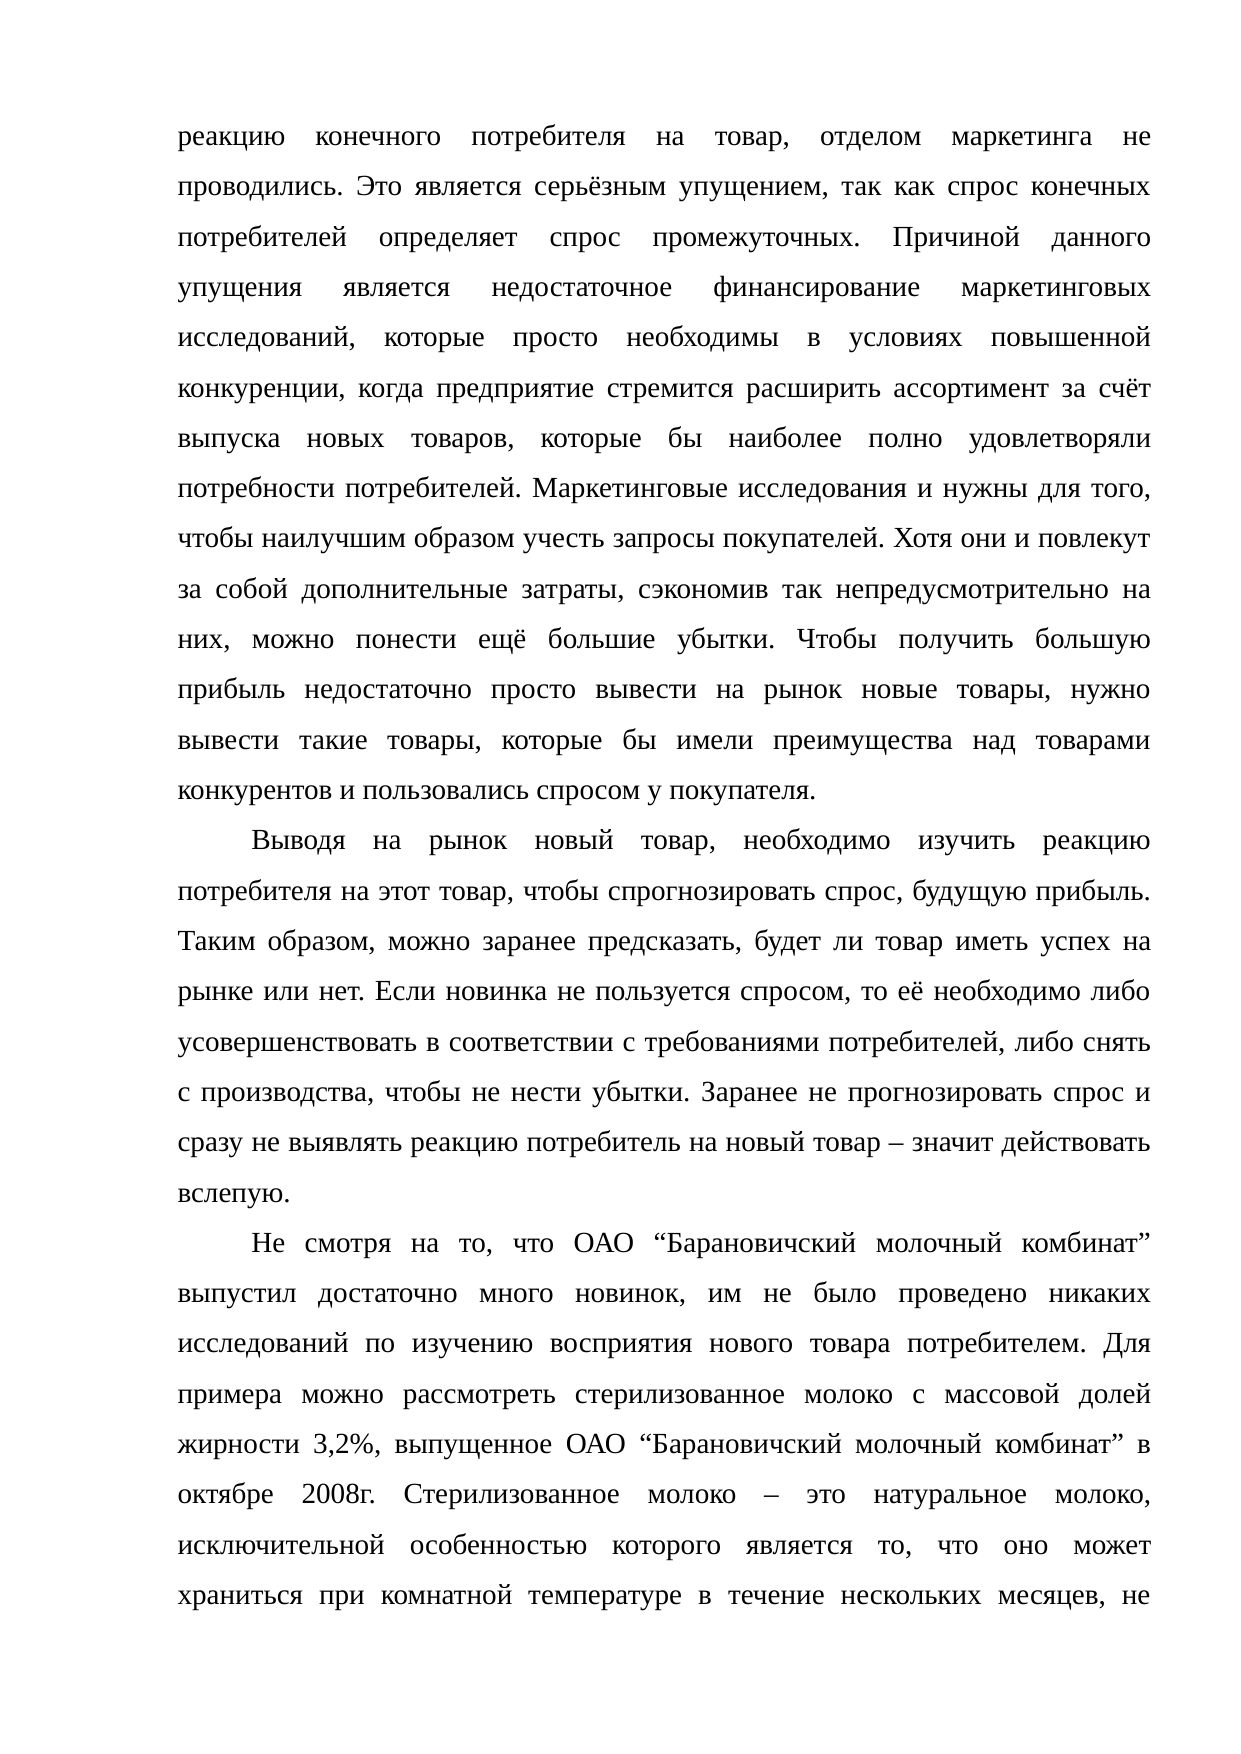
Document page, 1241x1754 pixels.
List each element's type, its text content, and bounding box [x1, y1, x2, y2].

text Выводя на рынок новый товар, необходимо изучить реакцию потребителя на этот товар, чтобы спрогнозировать спрос, будущую прибыль. Таким образом, можно заранее предсказать, будет ли товар иметь успех на рынке или нет. Если новинка не пользуется спросом, то её необходимо либо усовершенствовать в соответствии с требованиями потребителей, либо снять с производства, чтобы не нести убытки. Заранее не прогнозировать спрос и сразу не выявлять реакцию потребитель на новый товар – значит действовать вслепую. [177, 822, 1152, 1208]
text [177, 118, 1152, 806]
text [177, 1225, 1152, 1611]
